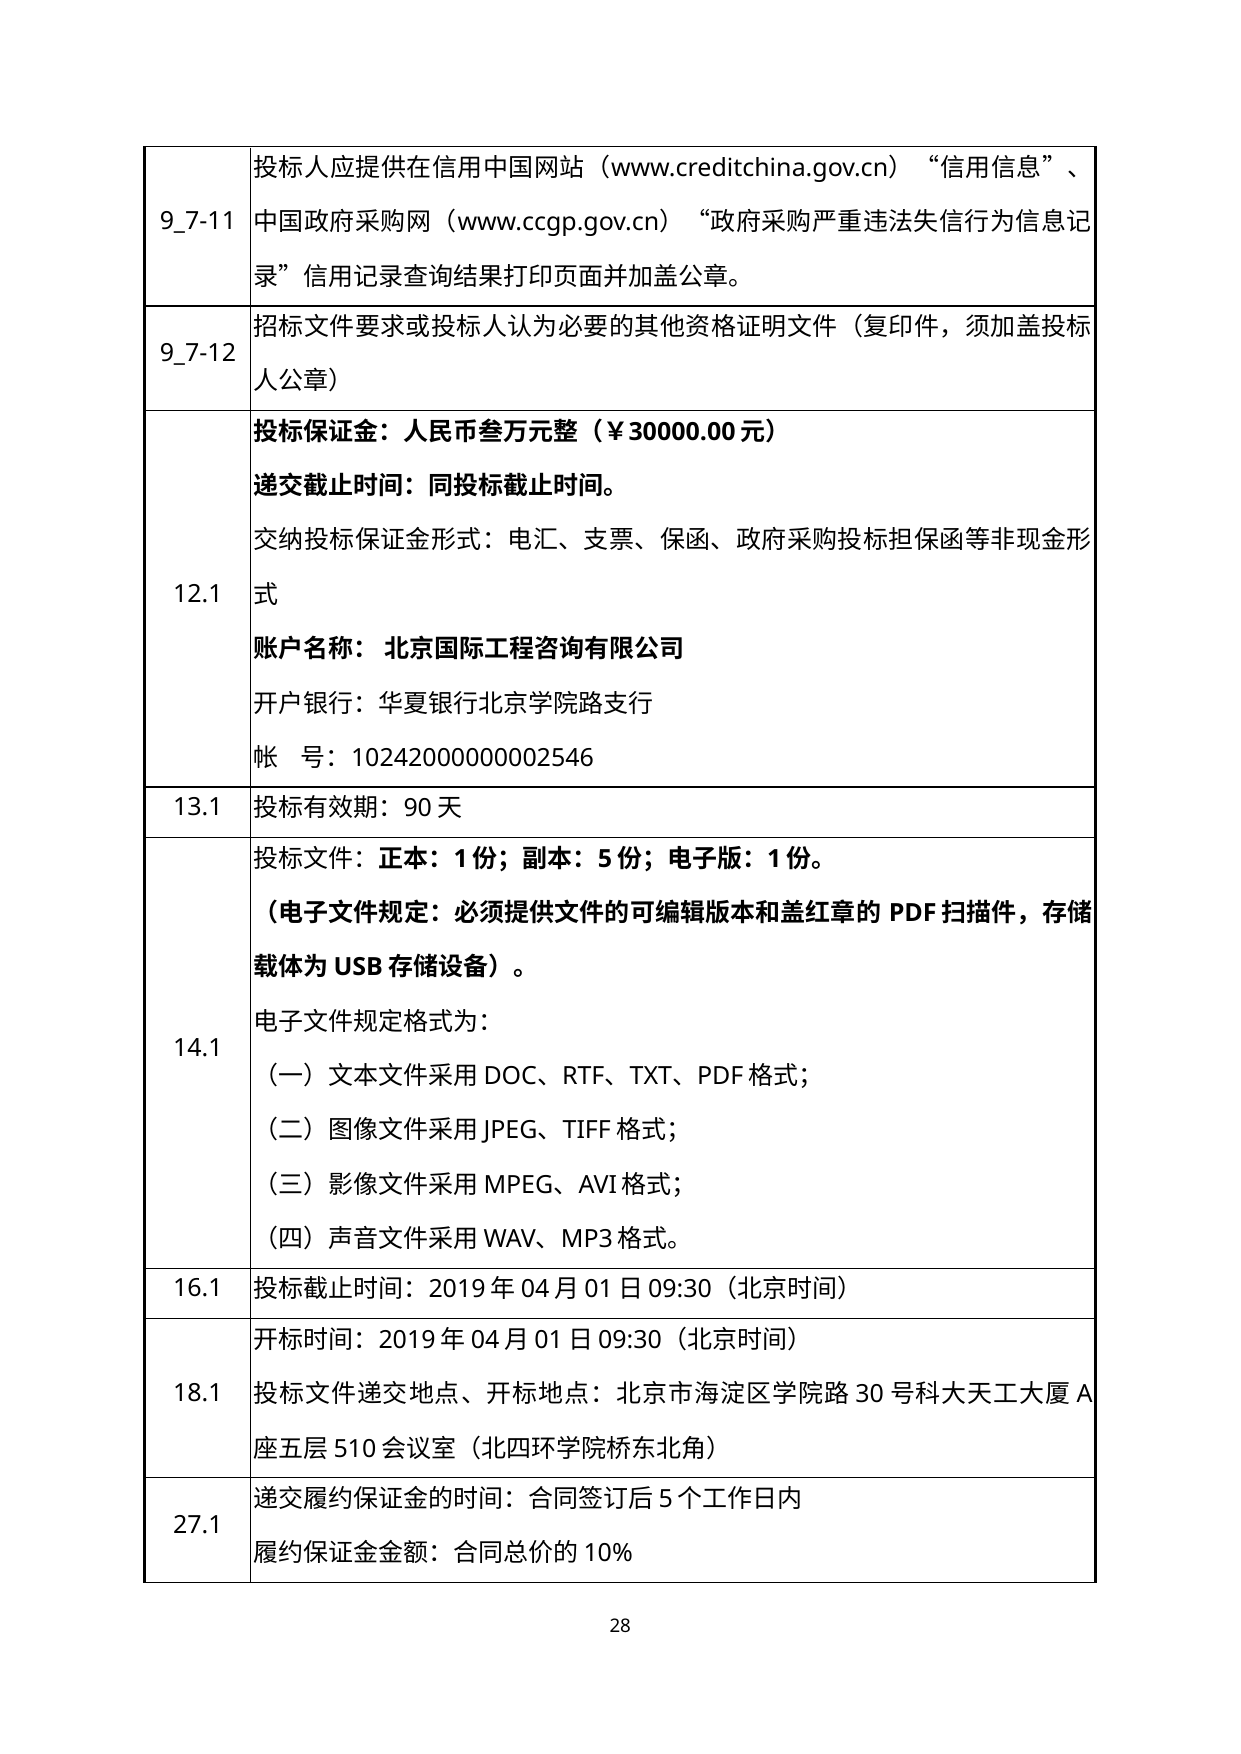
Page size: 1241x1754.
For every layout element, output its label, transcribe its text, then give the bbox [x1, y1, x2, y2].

table_cell 9_7-12 [146, 307, 250, 409]
table_cell 27.1 [146, 1478, 250, 1581]
table_cell 16.1 [146, 1269, 250, 1318]
table_cell 13.1 [146, 788, 250, 836]
table_cell 18.1 [146, 1319, 250, 1477]
table_cell 9_7-11 [146, 147, 250, 305]
table_cell 投标人应提供在信用中国网站（www.creditchina.gov.cn）“信用信息”、中国政府采购网（www.ccgp.gov.cn）“政府采购严重违法失信行为信息记录”信用记录查询结果打印页面并加盖公章。 [251, 147, 1094, 305]
table_cell 投标文件：正本：1份；副本：5份；电子版：1份。 （电子文件规定：必须提供文件的可编辑版本和盖红章的PDF扫描件，存储载体为USB存储设备）。 电子文件规定格式为： （一）文本文件采用DOC、RTF、TXT、PDF格式； （二）图像文件采用JPEG、TIFF格式； （三）影像文件采用MPEG、AVI格式； （四）声音文件采用WAV、MP3格式。 [251, 838, 1094, 1267]
table_cell 14.1 [146, 838, 250, 1267]
table_cell 投标有效期：90天 [251, 788, 1094, 836]
table_cell 投标截止时间：2019年04月01日09:30（北京时间） [251, 1269, 1094, 1318]
table_cell 12.1 [146, 411, 250, 786]
table_cell 递交履约保证金的时间：合同签订后5个工作日内 履约保证金金额：合同总价的10% [251, 1478, 1094, 1581]
table_cell 招标文件要求或投标人认为必要的其他资格证明文件（复印件，须加盖投标人公章） [251, 307, 1094, 409]
table_cell 投标保证金：人民币叁万元整（￥30000.00元） 递交截止时间：同投标截止时间。 交纳投标保证金形式：电汇、支票、保函、政府采购投标担保函等非现金形式 账户名称： 北京国际工程咨询有限公司 开户银行：华夏银行北京学院路支行 帐 号：10242000000002546 [251, 411, 1094, 786]
table_cell 开标时间：2019年04月01日09:30（北京时间） 投标文件递交地点、开标地点：北京市海淀区学院路30号科大天工大厦A座五层510会议室（北四环学院桥东北角） [251, 1319, 1094, 1477]
